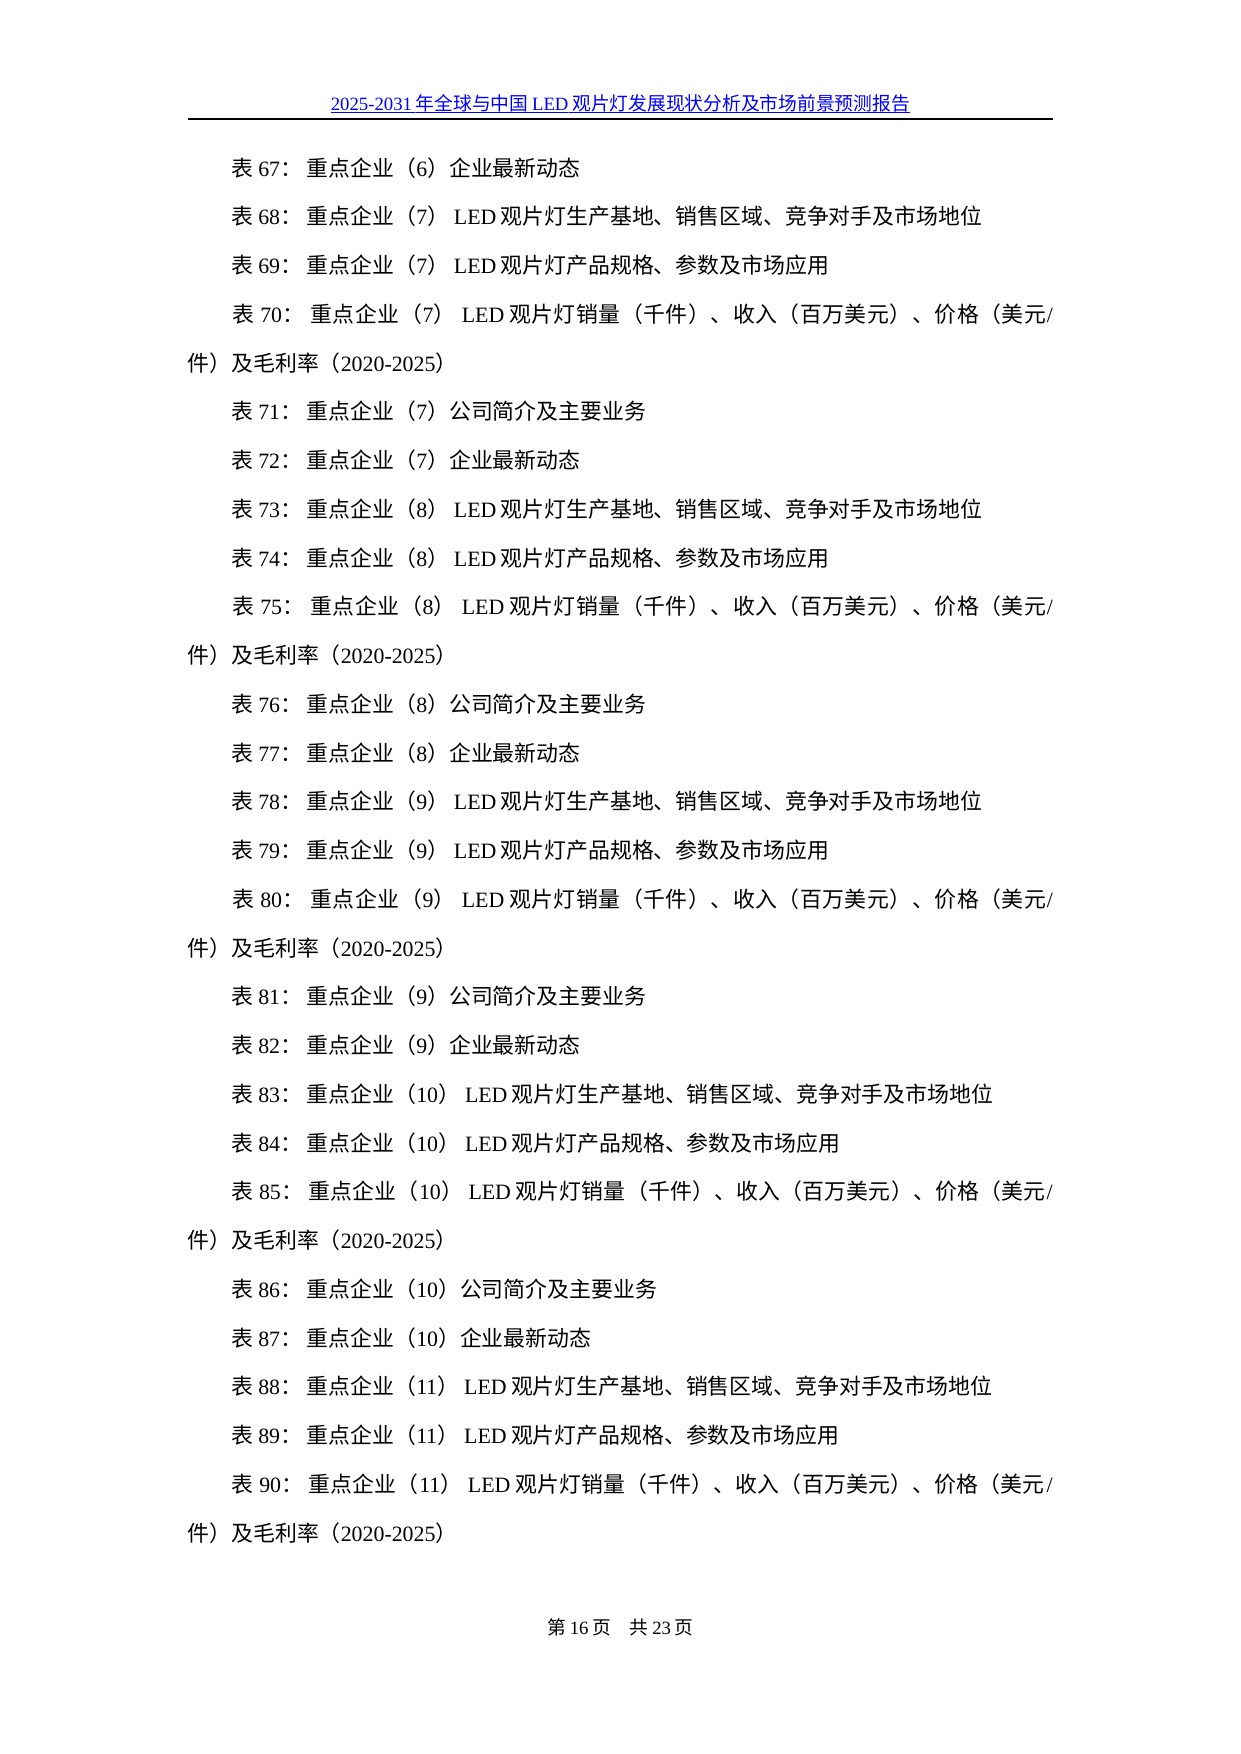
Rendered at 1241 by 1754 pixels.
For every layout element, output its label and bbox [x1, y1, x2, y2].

text [187, 150, 1053, 1548]
